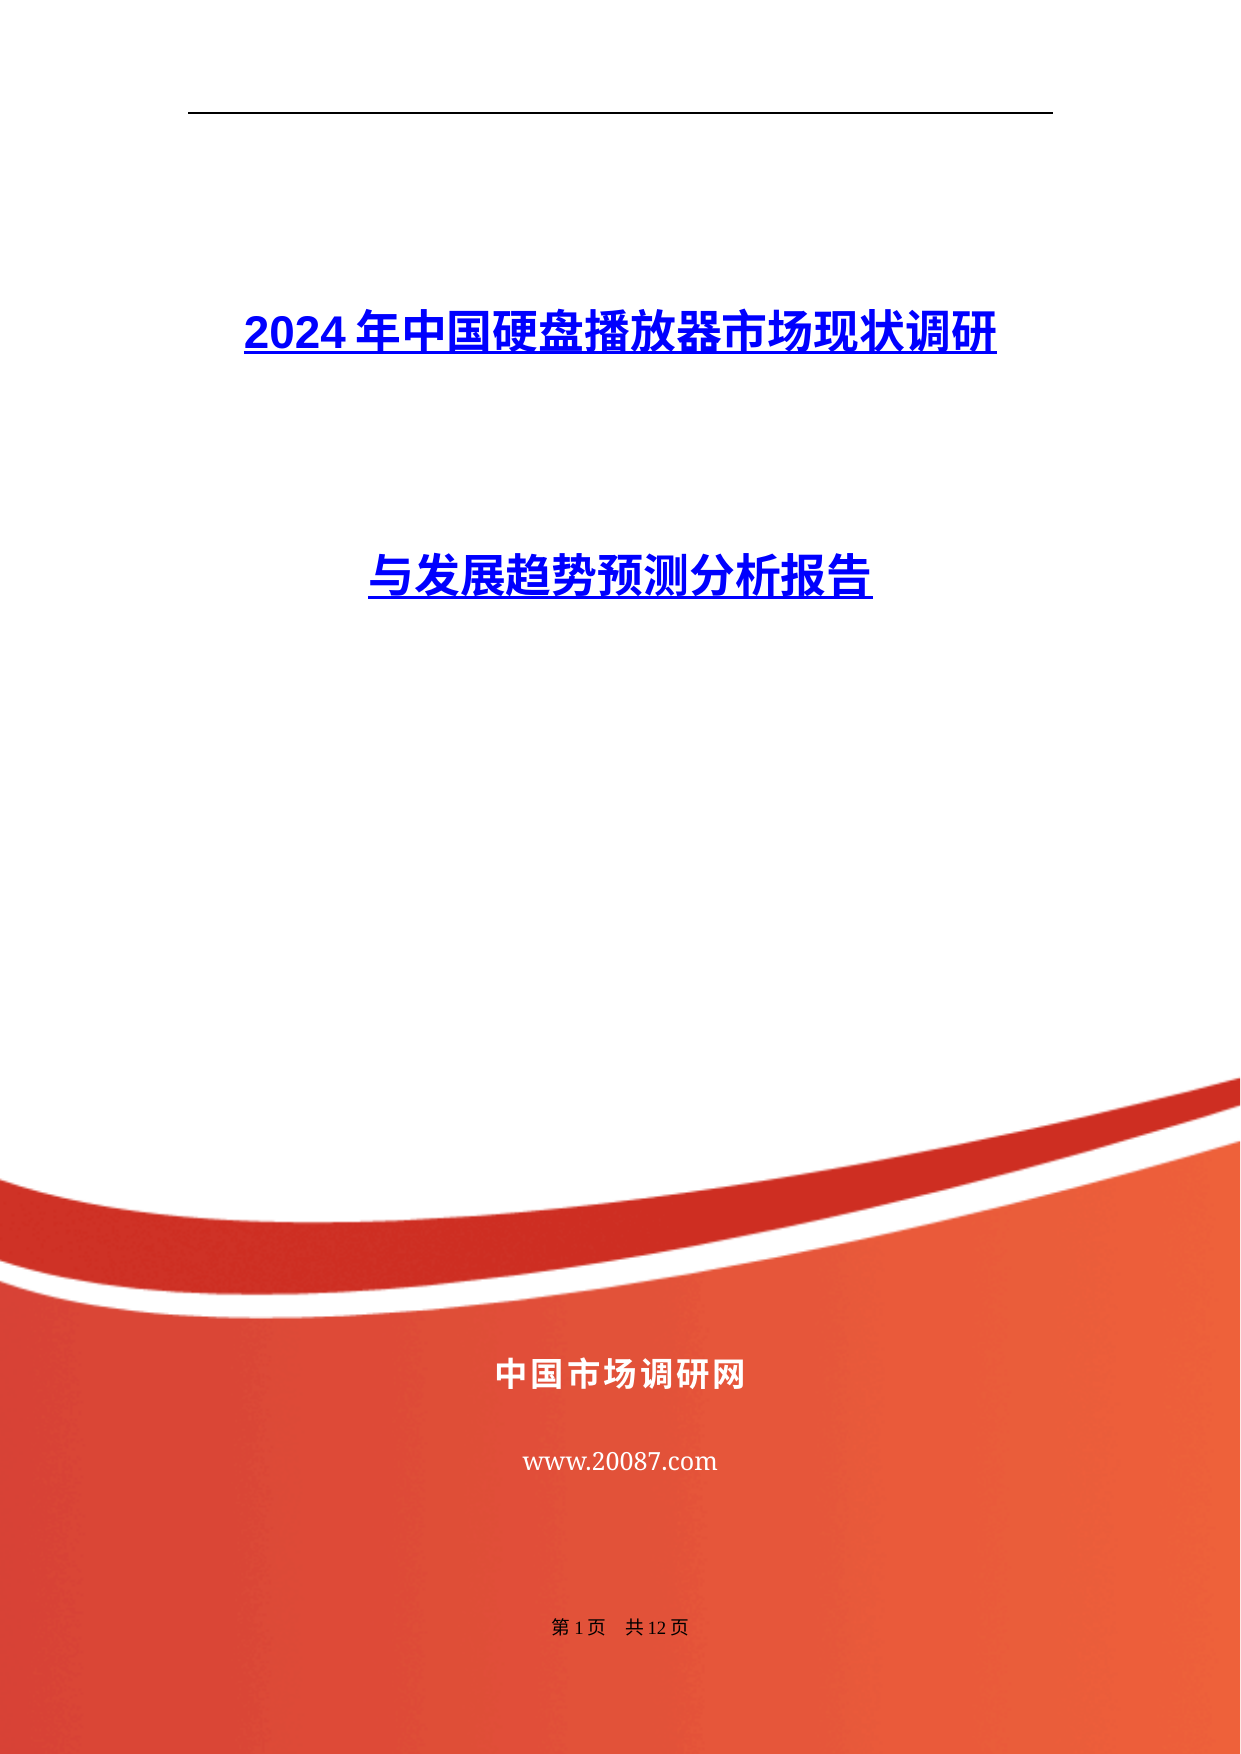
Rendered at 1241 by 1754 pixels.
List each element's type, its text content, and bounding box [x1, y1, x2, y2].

table_header 2024年中国硬盘播放器市场现状调研与发展趋势预测分析报告 [188, 207, 1053, 773]
picture [0, 1006, 1241, 1754]
text www.20087.com [187, 1428, 1053, 1493]
subtitle 中国市场调研网 [187, 1339, 1053, 1404]
